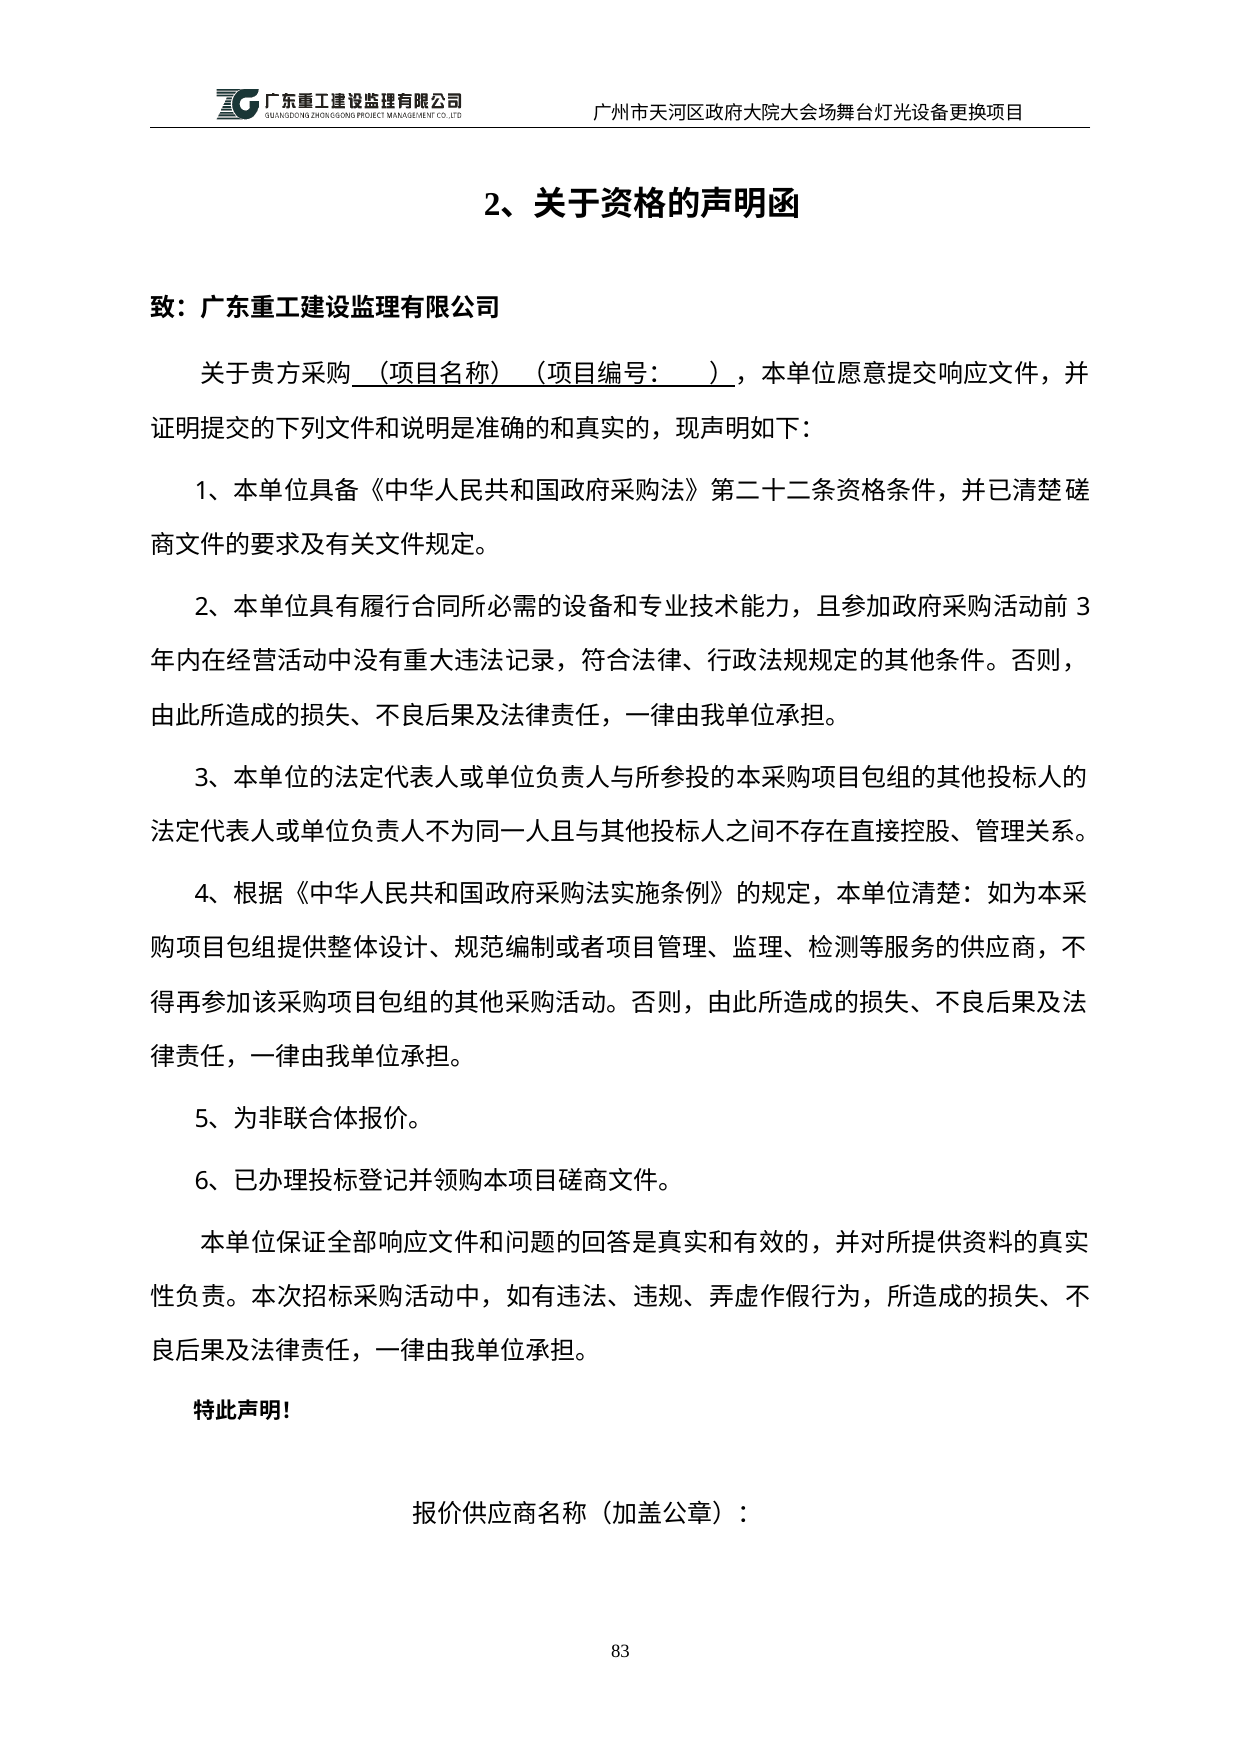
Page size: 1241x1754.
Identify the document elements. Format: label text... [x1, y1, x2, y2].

text 报价供应商名称（加盖公章）： [150, 1493, 1090, 1529]
list 本单位的法定代表人或单位负责人与所参投的本采购项目包组的其他投标人的法定代表人或单位负责人不为同一人且与其他投标人之间不存在直接控股、管理关系。 [151, 757, 1090, 848]
list 本单位具备《中华人民共和国政府采购法》第二十二条资格条件，并已清楚磋商文件的要求及有关文件规定。 [151, 470, 1090, 561]
subtitle 关于资格的声明函 [150, 177, 1090, 225]
list 根据《中华人民共和国政府采购法实施条例》的规定，本单位清楚：如为本采购项目包组提供整体设计、规范编制或者项目管理、监理、检测等服务的供应商，不得再参加该采购项目包组的其他采购活动。否则，由此所造成的损失、不良后果及法律责任，一律由我单位承担。 [151, 873, 1090, 1073]
text 本单位保证全部响应文件和问题的回答是真实和有效的，并对所提供资料的真实性负责。本次招标采购活动中，如有违法、违规、弄虚作假行为，所造成的损失、不良后果及法律责任，一律由我单位承担。 [150, 1222, 1090, 1367]
text 关于贵方采购 （项目名称） （项目编号： ），本单位愿意提交响应文件，并证明提交的下列文件和说明是准确的和真实的，现声明如下： [150, 354, 1090, 444]
list 为非联合体报价。 [151, 1098, 1090, 1134]
list 已办理投标登记并领购本项目磋商文件。 [151, 1160, 1090, 1196]
text 致：广东重工建设监理有限公司 [150, 287, 1090, 323]
list 本单位具有履行合同所必需的设备和专业技术能力，且参加政府采购活动前3年内在经营活动中没有重大违法记录，符合法律、行政法规规定的其他条件。否则，由此所造成的损失、不良后果及法律责任，一律由我单位承担。 [151, 586, 1090, 731]
text 特此声明！ [150, 1393, 1090, 1424]
picture [216, 88, 462, 120]
